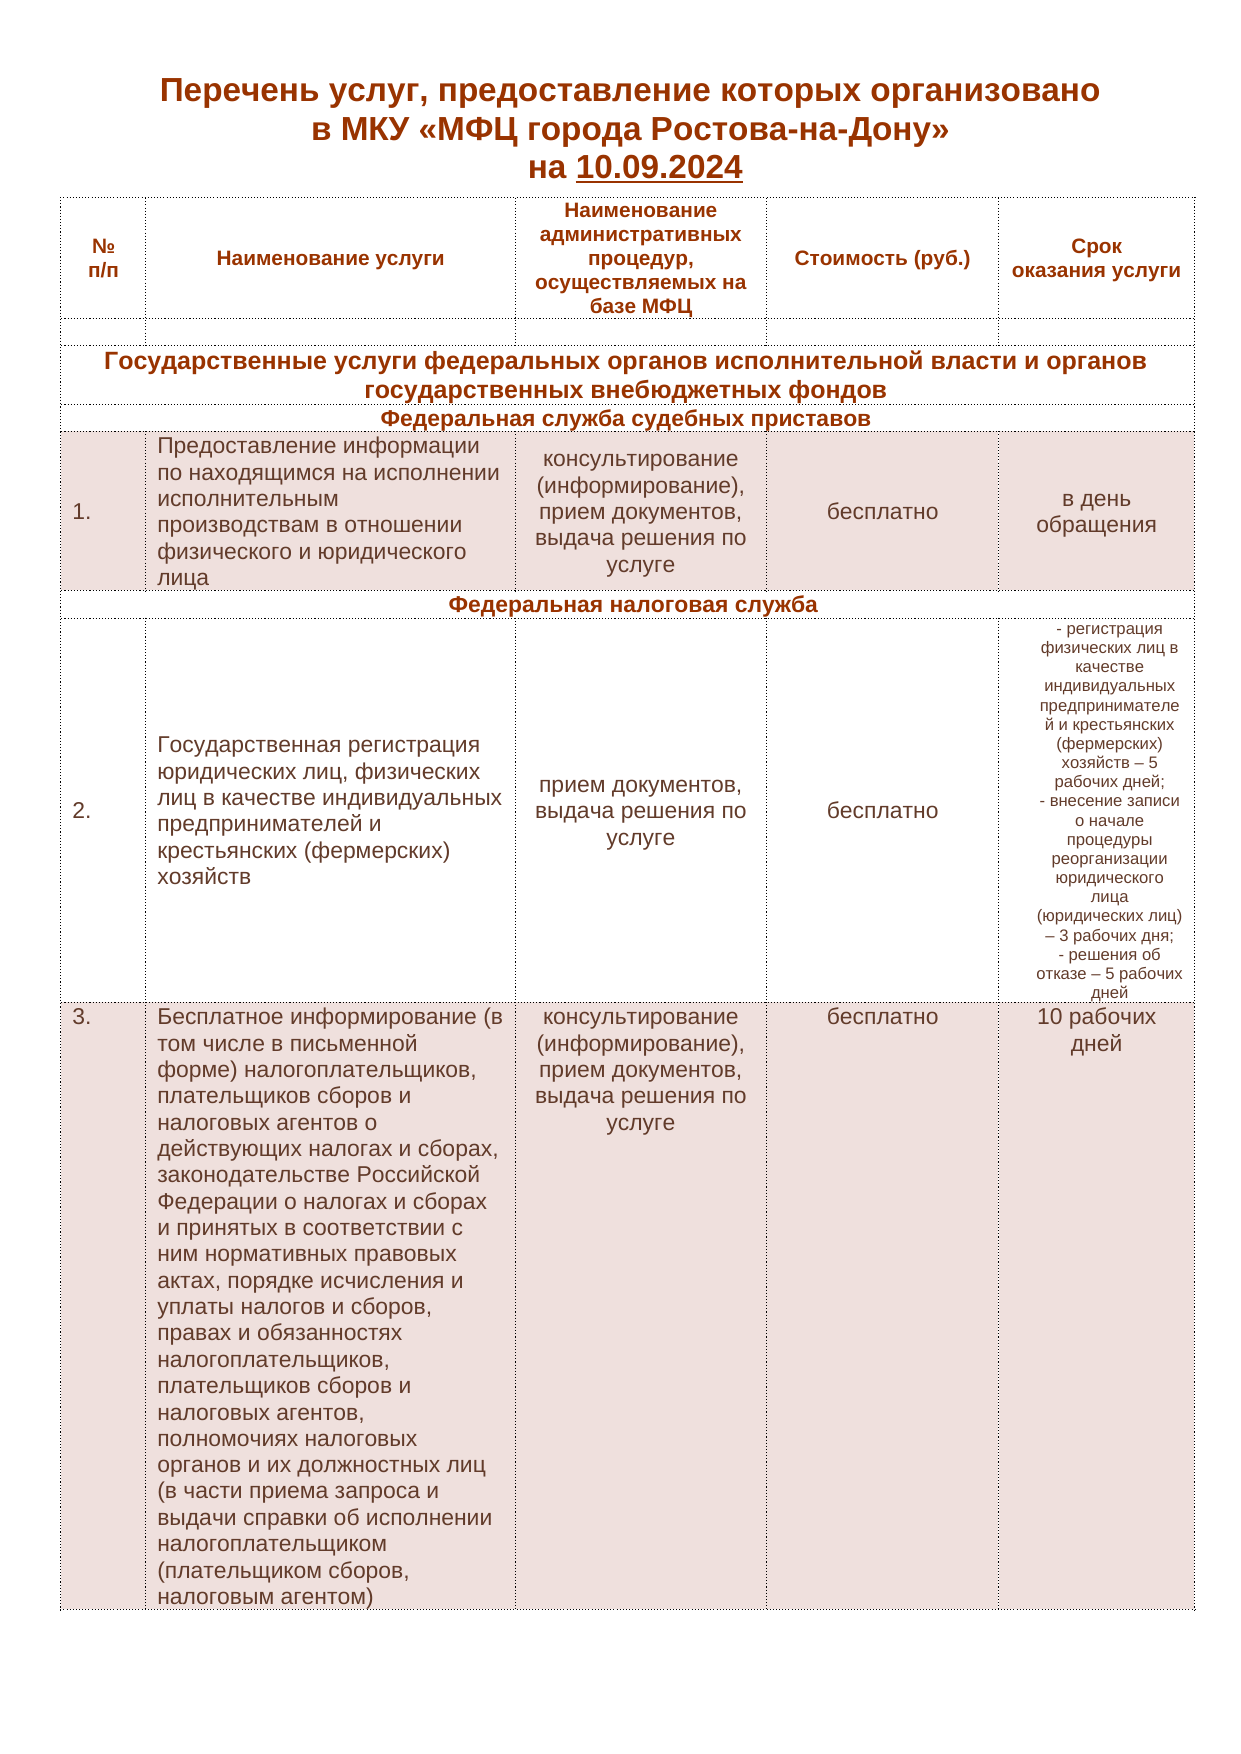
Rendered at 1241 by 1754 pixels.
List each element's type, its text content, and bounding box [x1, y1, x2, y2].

table_cell [766, 318, 998, 345]
table_cell - регистрация физических лиц в качестве индивидуальных предпринимателей и крестьянских (фермерских) хозяйств – 5 рабочих дней; - внесение записи о начале процедуры реорганизации юридического лица (юридических лиц) – 3 рабочих дня; - решения об отказе – 5 рабочих дней [999, 618, 1194, 1002]
table_header № п/п [61, 197, 146, 318]
table_cell [61, 431, 146, 590]
table_cell [61, 618, 146, 1002]
text Перечень услуг, предоставление которых организовано в МКУ «МФЦ города Ростова-на-Дону» на 10.09.2024 [118, 70, 1152, 186]
table_header Стоимость (руб.) [766, 197, 998, 318]
table_cell бесплатно [766, 1002, 998, 1609]
table_cell консультирование (информирование), прием документов, выдача решения по услуге [515, 431, 766, 590]
table_cell [146, 318, 515, 345]
table_cell [61, 318, 146, 345]
table_cell Государственные услуги федеральных органов исполнительной власти и органов государственных внебюджетных фондов [61, 345, 1194, 404]
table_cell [515, 1002, 766, 1609]
table_cell в день обращения [999, 431, 1194, 590]
table_header Наименование услуги [146, 197, 515, 318]
table_cell бесплатно [766, 431, 998, 590]
table_cell [61, 1002, 146, 1609]
table_header Срок оказания услуги [999, 197, 1194, 318]
table_cell Федеральная налоговая служба [61, 590, 1194, 618]
table_cell Федеральная служба судебных приставов [61, 404, 1194, 431]
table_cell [146, 1002, 515, 1609]
table_cell 10 рабочих дней [999, 1002, 1194, 1609]
table_cell бесплатно [766, 618, 998, 1002]
table_cell Предоставление информации по находящимся на исполнении исполнительным производствам в отношении физического и юридического лица [146, 431, 515, 590]
table_header Наименование административных процедур, осуществляемых на базе МФЦ [515, 197, 766, 318]
table_cell [999, 318, 1194, 345]
table_cell прием документов, выдача решения по услуге [515, 618, 766, 1002]
table_cell Государственная регистрация юридических лиц, физических лиц в качестве индивидуальных предпринимателей и крестьянских (фермерских) хозяйств [146, 618, 515, 1002]
table_cell [515, 318, 766, 345]
